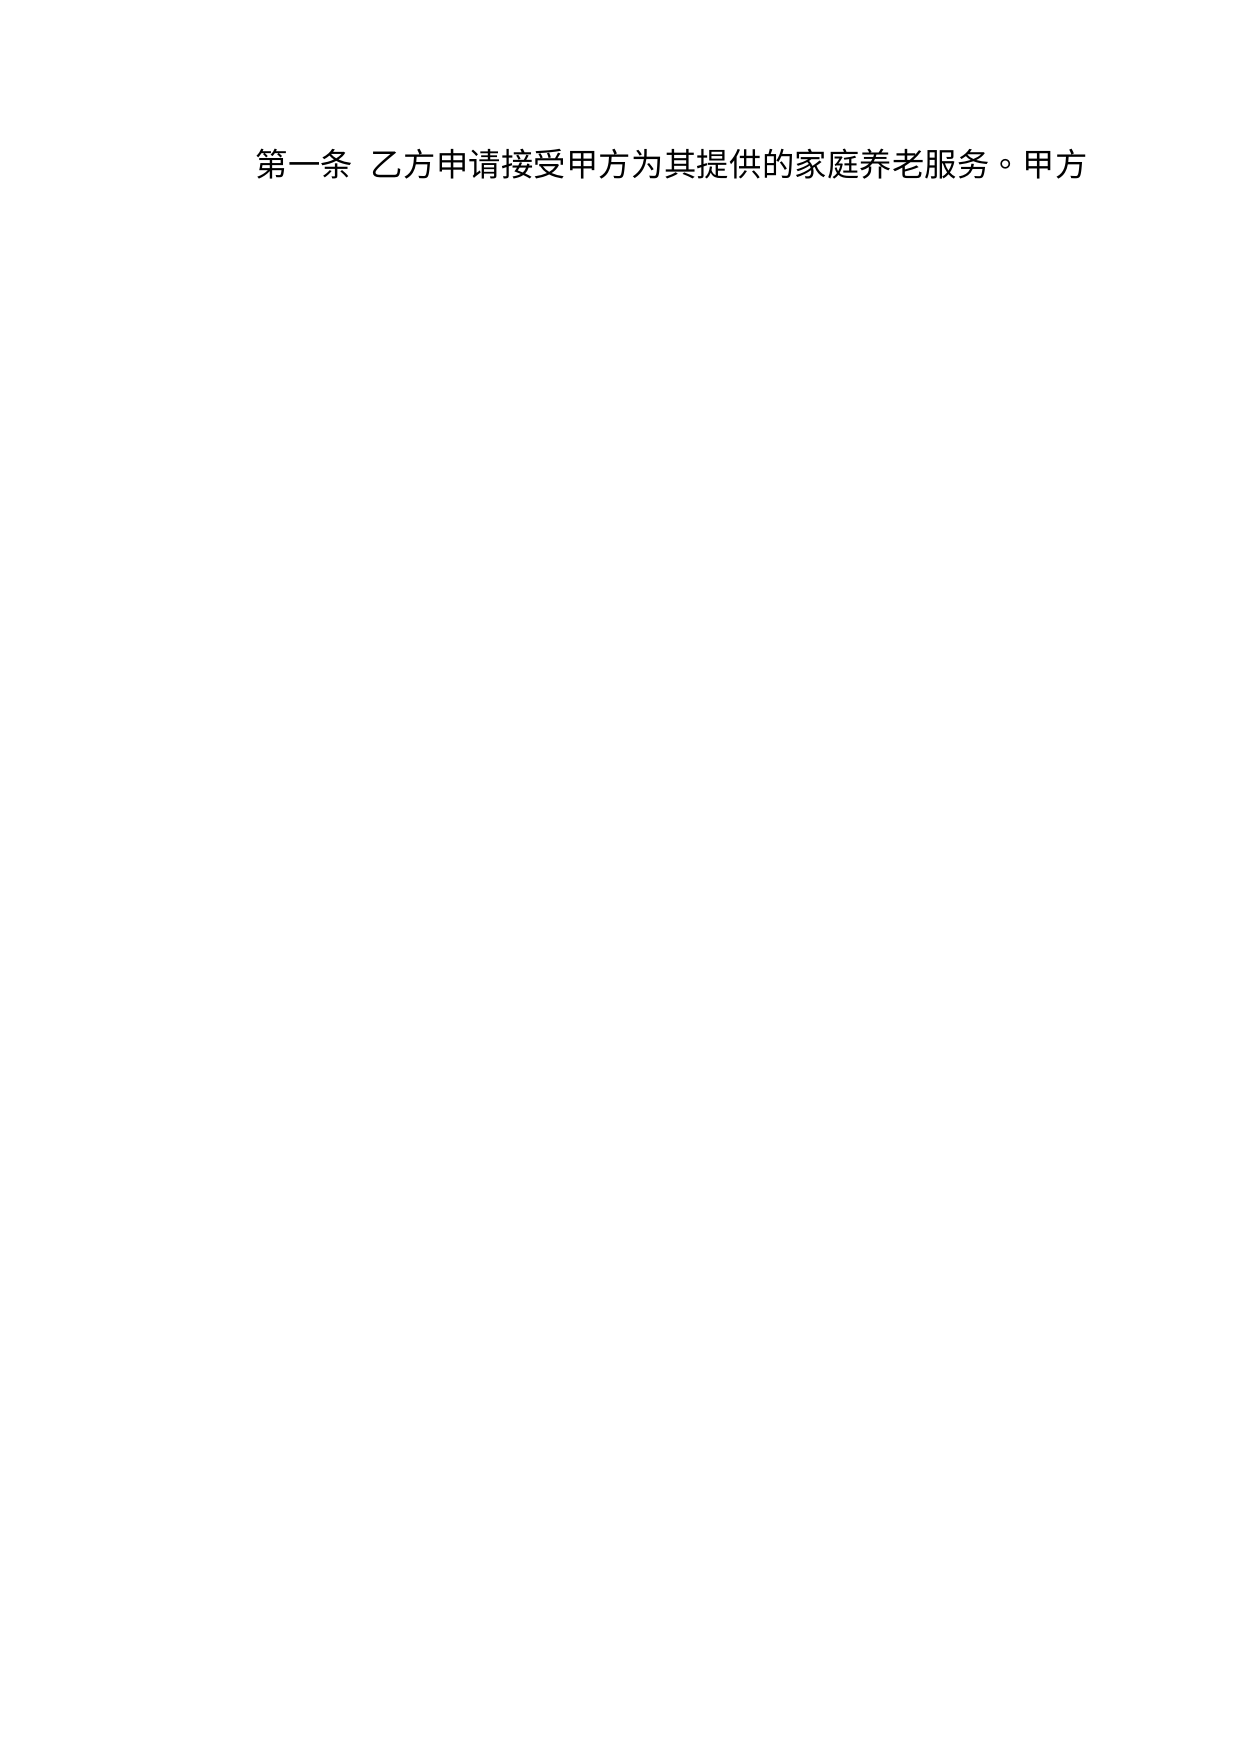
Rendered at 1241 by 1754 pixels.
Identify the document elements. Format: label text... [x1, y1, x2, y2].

text 第一条 乙方申请接受甲方为其提供的家庭养老服务。甲方 [172, 149, 1087, 184]
